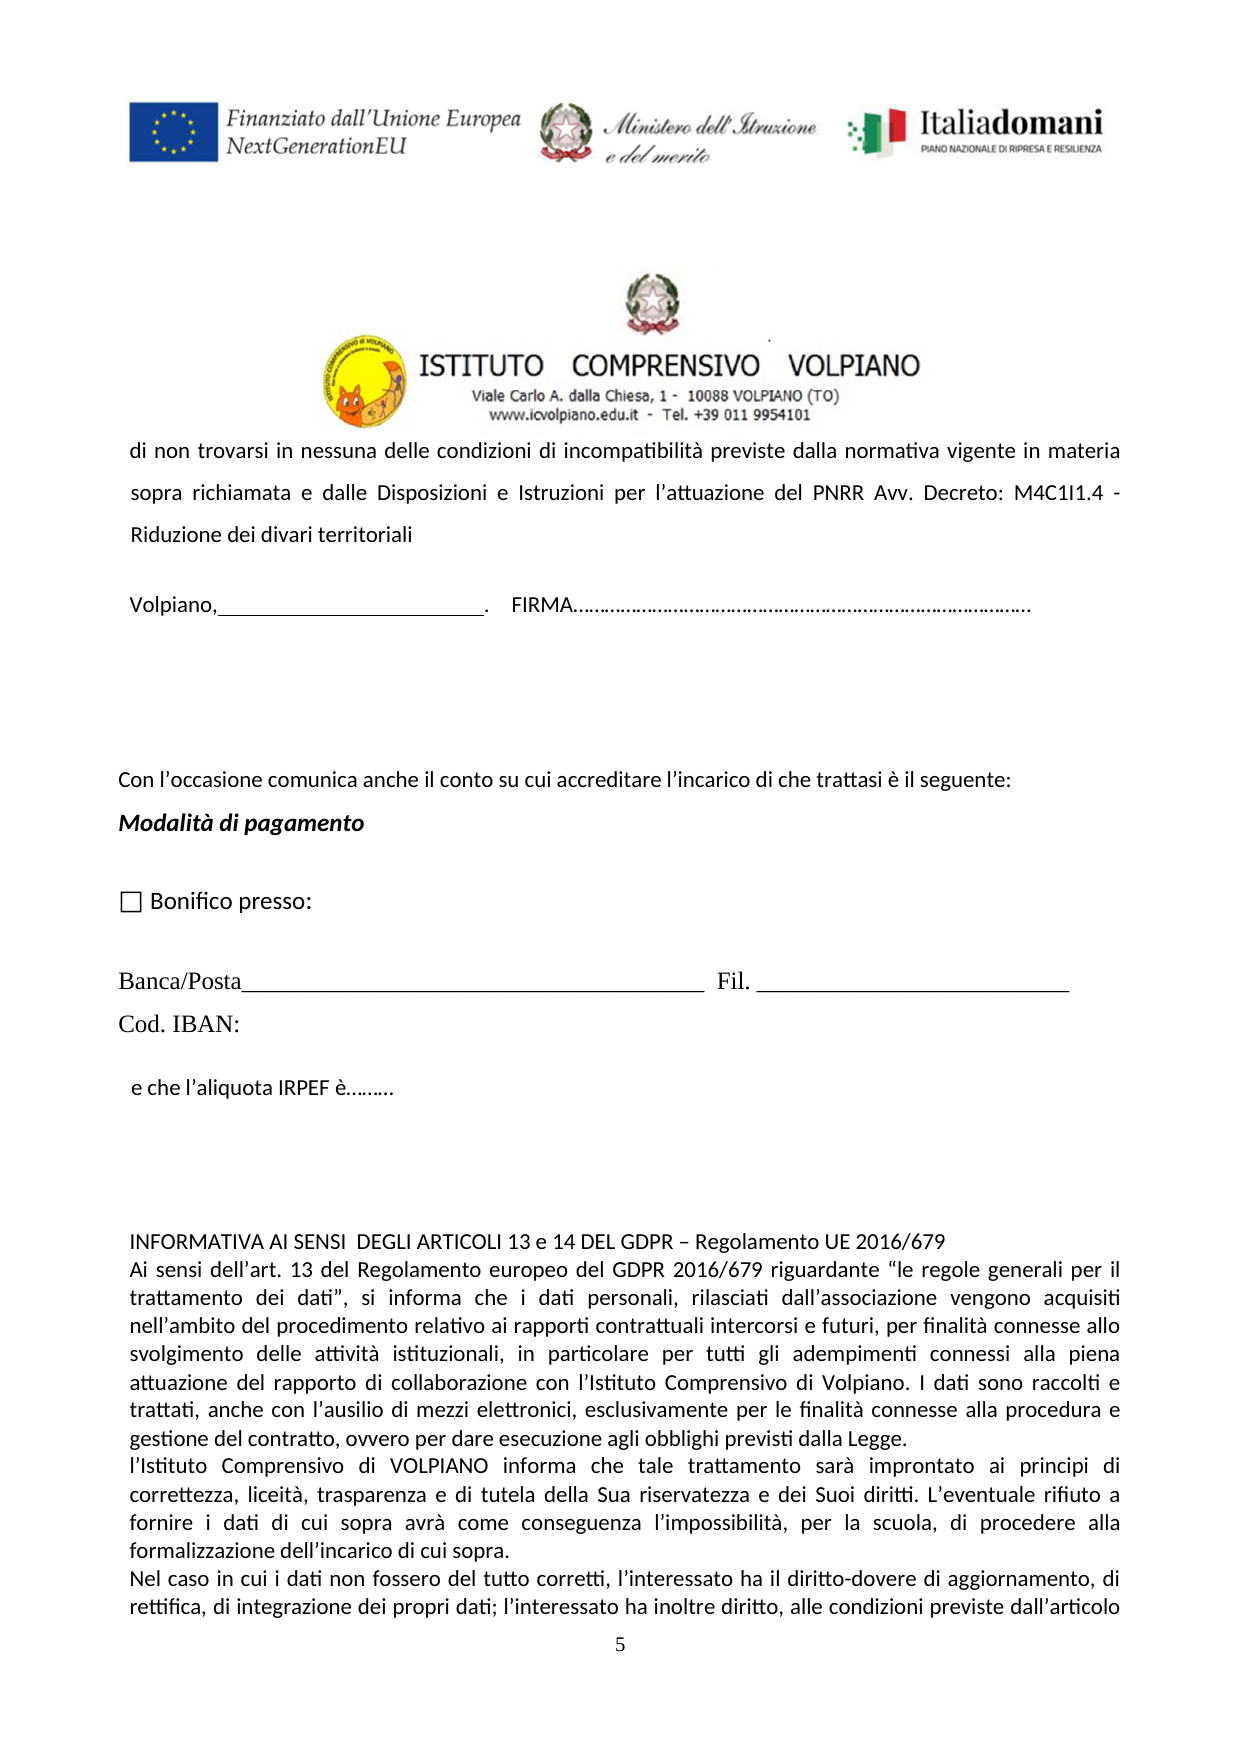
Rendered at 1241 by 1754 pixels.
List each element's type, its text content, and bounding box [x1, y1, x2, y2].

picture [316, 263, 925, 437]
text l’Istituto Comprensivo di VOLPIANO informa che tale trattamento sarà improntato ai principi di correttezza, liceità, trasparenza e di tutela della Sua riservatezza e dei Suoi diritti. L’eventuale rifiuto a fornire i dati di cui sopra avrà come conseguenza l’impossibilità, per la scuola, di procedere alla formalizzazione dell’incarico di cui sopra. [129, 1452, 1122, 1564]
text Ai sensi dell’art. 13 del Regolamento europeo del GDPR 2016/679 riguardante “le regole generali per il trattamento dei dati”, si informa che i dati personali, rilasciati dall’associazione vengono acquisiti nell’ambito del procedimento relativo ai rapporti contrattuali intercorsi e futuri, per finalità connesse allo svolgimento delle attività istituzionali, in particolare per tutti gli adempimenti connessi alla piena attuazione del rapporto di collaborazione con l’Istituto Comprensivo di Volpiano. I dati sono raccolti e trattati, anche con l’ausilio di mezzi elettronici, esclusivamente per le finalità connesse alla procedura e gestione del contratto, ovvero per dare esecuzione agli obblighi previsti dalla Legge. [129, 1256, 1122, 1452]
text Banca/Posta_____________________________________ Fil. _________________________ [118, 966, 1122, 995]
text Con l’occasione comunica anche il conto su cui accreditare l’incarico di che trattasi è il seguente: [118, 765, 1109, 793]
text e che l’aliquota IRPEF è……… [131, 1073, 1109, 1101]
text INFORMATIVA AI SENSI DEGLI ARTICOLI 13 e 14 DEL GDPR – Regolamento UE 2016/679 [129, 1227, 1122, 1256]
text Volpiano, . FIRMA…………………………………………………………………………… [129, 591, 1122, 618]
text di non trovarsi in nessuna delle condizioni di incompatibilità previste dalla normativa vigente in materia sopra richiamata e dalle Disposizioni e Istruzioni per l’attuazione del PNRR Avv. Decreto: M4C1I1.4 - Riduzione dei divari territoriali [129, 437, 1122, 548]
text Bonifico presso: [118, 880, 1122, 917]
text Cod. IBAN: [118, 1009, 1122, 1038]
text Modalità di pagamento [118, 807, 1122, 837]
picture [118, 73, 1120, 192]
